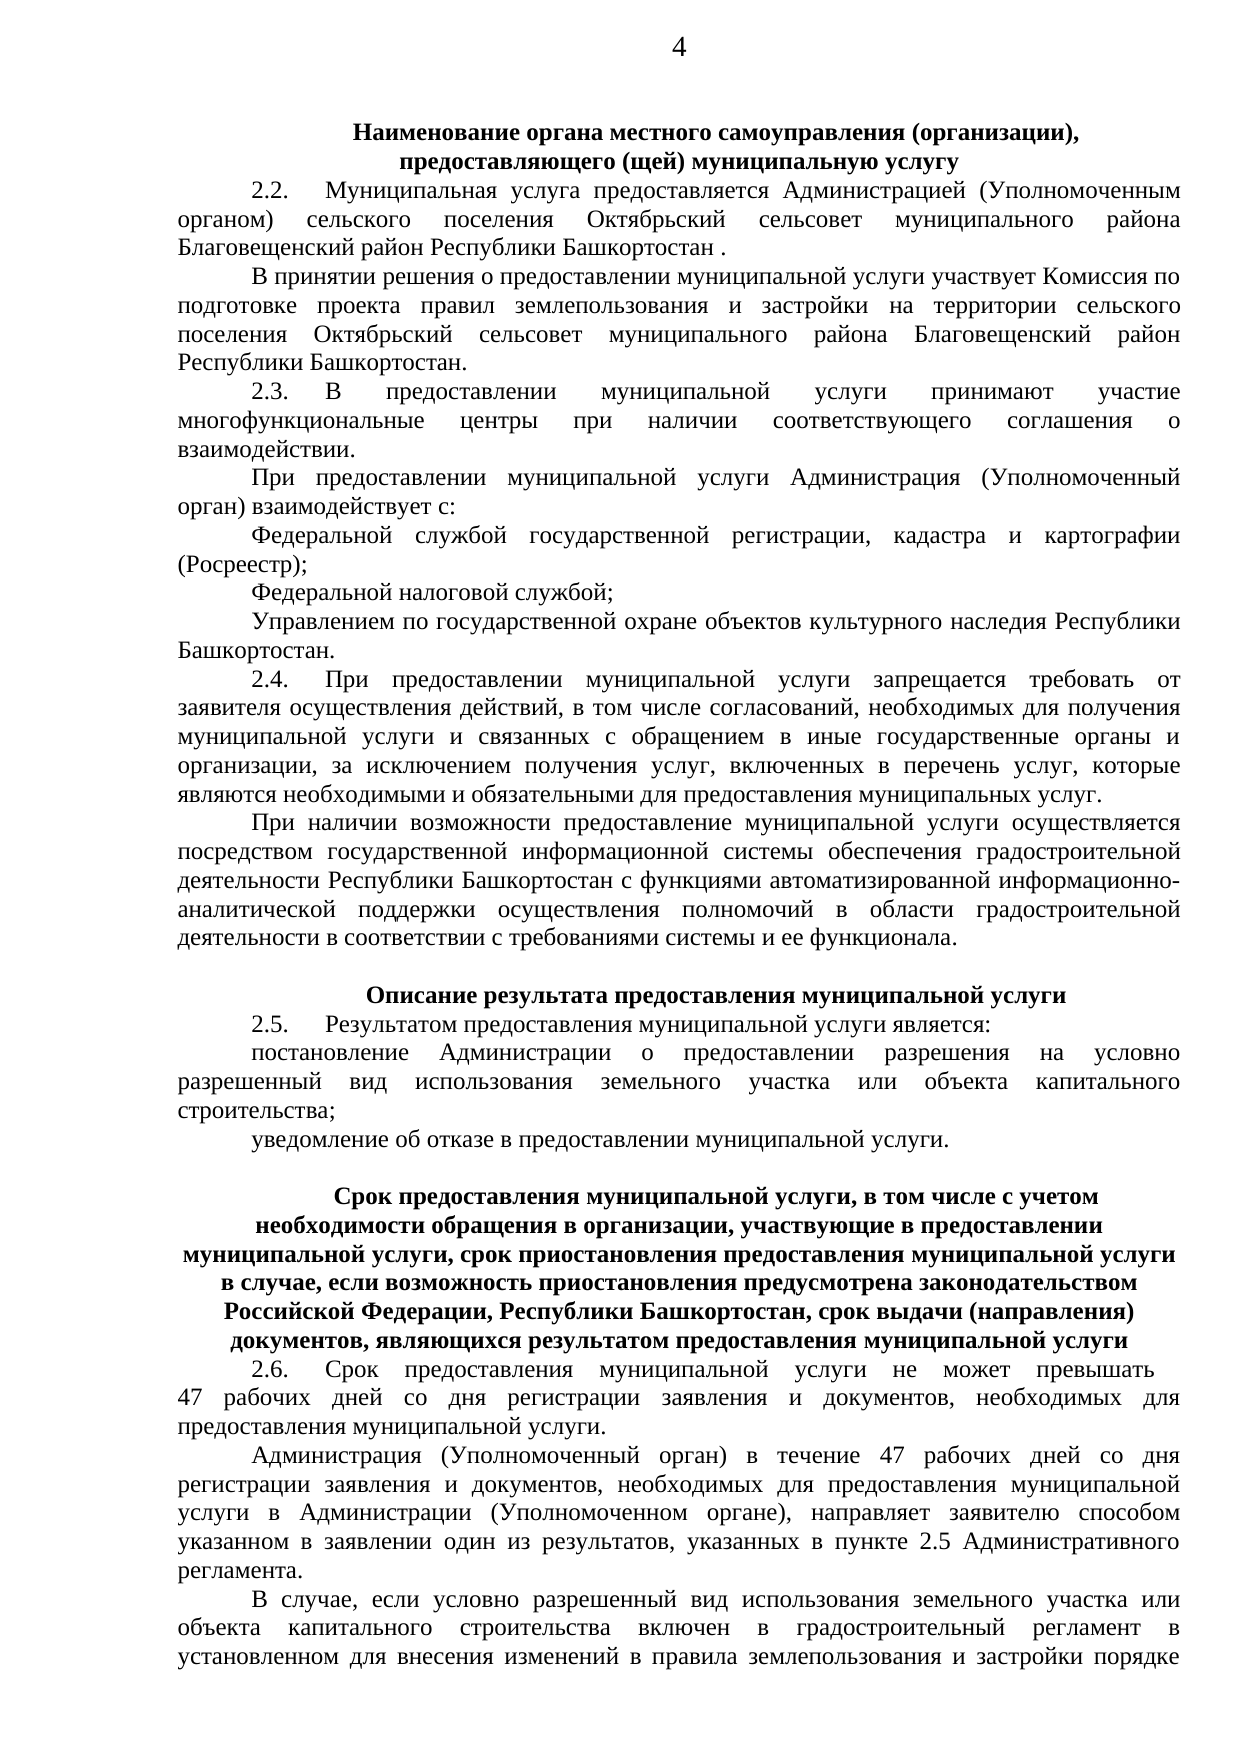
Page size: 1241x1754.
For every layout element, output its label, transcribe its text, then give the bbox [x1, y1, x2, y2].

text Федеральной налоговой службой; [177, 577, 1181, 606]
text 2.3. В предоставлении муниципальной услуги принимают участие многофункциональные центры при наличии соответствующего соглашения о взаимодействии. [177, 376, 1181, 462]
text 2.4. При предоставлении муниципальной услуги запрещается требовать от заявителя осуществления действий, в том числе согласований, необходимых для получения муниципальной услуги и связанных с обращением в иные государственные органы и организации, за исключением получения услуг, включенных в перечень услуг, которые являются необходимыми и обязательными для предоставления муниципальных услуг. [177, 664, 1181, 807]
text Срок предоставления муниципальной услуги, в том числе с учетом необходимости обращения в организации, участвующие в предоставлении муниципальной услуги, срок приостановления предоставления муниципальной услуги в случае, если возможность приостановления предусмотрена законодательством Российской Федерации, Республики Башкортостан, срок выдачи (направления) документов, являющихся результатом предоставления муниципальной услуги [177, 1181, 1181, 1354]
text 2.5. Результатом предоставления муниципальной услуги является: [177, 1009, 1181, 1037]
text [177, 1584, 1181, 1670]
text постановление Администрации о предоставлении разрешения на условно разрешенный вид использования земельного участка или объекта капитального строительства; [177, 1037, 1181, 1124]
text Управлением по государственной охране объектов культурного наследия Республики Башкортостан. [177, 606, 1181, 664]
text Наименование органа местного самоуправления (организации), предоставляющего (щей) муниципальную услугу [177, 117, 1181, 175]
text В принятии решения о предоставлении муниципальной услуги участвует Комиссия по подготовке проекта правил землепользования и застройки на территории сельского поселения Октябрьский сельсовет муниципального района Благовещенский район Республики Башкортостан. [177, 261, 1181, 376]
text 2.2. Муниципальная услуга предоставляется Администрацией (Уполномоченным органом) сельского поселения Октябрьский сельсовет муниципального района Благовещенский район Республики Башкортостан . [177, 175, 1181, 261]
text Администрация (Уполномоченный орган) в течение 47 рабочих дней со дня регистрации заявления и документов, необходимых для предоставления муниципальной услуги в Администрации (Уполномоченном органе), направляет заявителю способом указанном в заявлении один из результатов, указанных в пункте 2.5 Административного регламента. [177, 1440, 1181, 1584]
text При предоставлении муниципальной услуги Администрация (Уполномоченный орган) взаимодействует с: [177, 462, 1181, 520]
text При наличии возможности предоставление муниципальной услуги осуществляется посредством государственной информационной системы обеспечения градостроительной деятельности Республики Башкортостан с функциями автоматизированной информационно-аналитической поддержки осуществления полномочий в области градостроительной деятельности в соответствии с требованиями системы и ее функционала. [177, 807, 1181, 951]
text Федеральной службой государственной регистрации, кадастра и картографии (Росреестр); [177, 520, 1181, 577]
text 2.6. Срок предоставления муниципальной услуги не может превышать 47 рабочих дней со дня регистрации заявления и документов, необходимых для предоставления муниципальной услуги. [177, 1354, 1181, 1440]
text уведомление об отказе в предоставлении муниципальной услуги. [177, 1124, 1181, 1152]
text Описание результата предоставления муниципальной услуги [177, 980, 1181, 1009]
